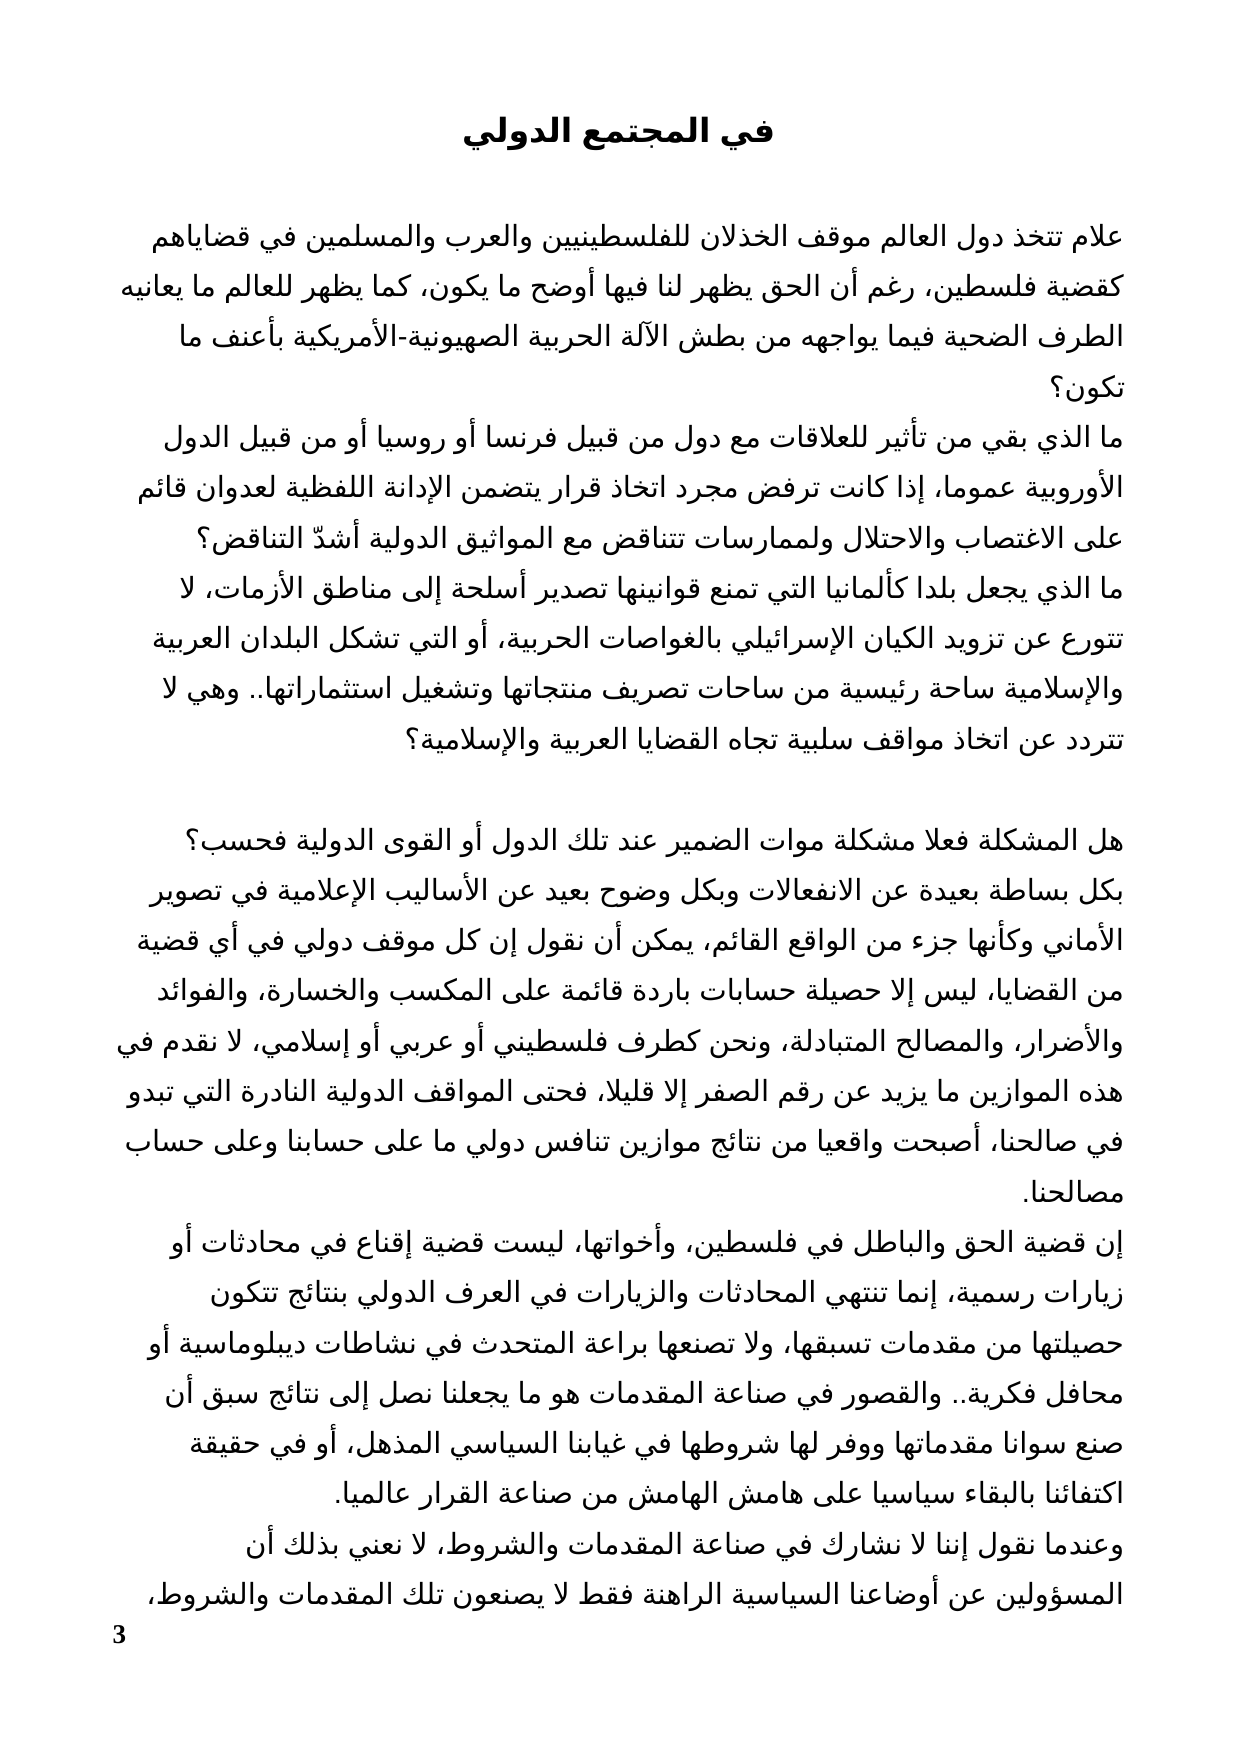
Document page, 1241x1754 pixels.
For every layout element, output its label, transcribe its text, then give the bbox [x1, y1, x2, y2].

text في المجتمع الدولي [112, 111, 1125, 149]
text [112, 1527, 1125, 1611]
text ما الذي يجعل بلدا كألمانيا التي تمنع قوانينها تصدير أسلحة إلى مناطق الأزمات، لا تتورع عن تزويد الكيان الإسرائيلي بالغواصات الحربية، أو التي تشكل البلدان العربية والإسلامية ساحة رئيسية من ساحات تصريف منتجاتها وتشغيل استثماراتها.. وهي لا تتردد عن اتخاذ مواقف سلبية تجاه القضايا العربية والإسلامية؟ [112, 571, 1125, 755]
text بكل بساطة بعيدة عن الانفعالات وبكل وضوح بعيد عن الأساليب الإعلامية في تصوير الأماني وكأنها جزء من الواقع القائم، يمكن أن نقول إن كل موقف دولي في أي قضية من القضايا، ليس إلا حصيلة حسابات باردة قائمة على المكسب والخسارة، والفوائد والأضرار، والمصالح المتبادلة، ونحن كطرف فلسطيني أو عربي أو إسلامي، لا نقدم في هذه الموازين ما يزيد عن رقم الصفر إلا قليلا، فحتى المواقف الدولية النادرة التي تبدو في صالحنا، أصبحت واقعيا من نتائج موازين تنافس دولي ما على حسابنا وعلى حساب مصالحنا. [112, 873, 1125, 1208]
text هل المشكلة فعلا مشكلة موات الضمير عند تلك الدول أو القوى الدولية فحسب؟ [112, 822, 1125, 856]
text ما الذي بقي من تأثير للعلاقات مع دول من قبيل فرنسا أو روسيا أو من قبيل الدول الأوروبية عموما، إذا كانت ترفض مجرد اتخاذ قرار يتضمن الإدانة اللفظية لعدوان قائم على الاغتصاب والاحتلال ولممارسات تتناقض مع المواثيق الدولية أشدّ التناقض؟ [112, 420, 1125, 554]
text علام تتخذ دول العالم موقف الخذلان للفلسطينيين والعرب والمسلمين في قضاياهم كقضية فلسطين، رغم أن الحق يظهر لنا فيها أوضح ما يكون، كما يظهر للعالم ما يعانيه الطرف الضحية فيما يواجهه من بطش الآلة الحربية الصهيونية-الأمريكية بأعنف ما تكون؟ [112, 219, 1125, 403]
text إن قضية الحق والباطل في فلسطين، وأخواتها، ليست قضية إقناع في محادثات أو زيارات رسمية، إنما تنتهي المحادثات والزيارات في العرف الدولي بنتائج تتكون حصيلتها من مقدمات تسبقها، ولا تصنعها براعة المتحدث في نشاطات ديبلوماسية أو محافل فكرية.. والقصور في صناعة المقدمات هو ما يجعلنا نصل إلى نتائج سبق أن صنع سوانا مقدماتها ووفر لها شروطها في غيابنا السياسي المذهل، أو في حقيقة اكتفائنا بالبقاء سياسيا على هامش الهامش من صناعة القرار عالميا. [112, 1225, 1125, 1510]
